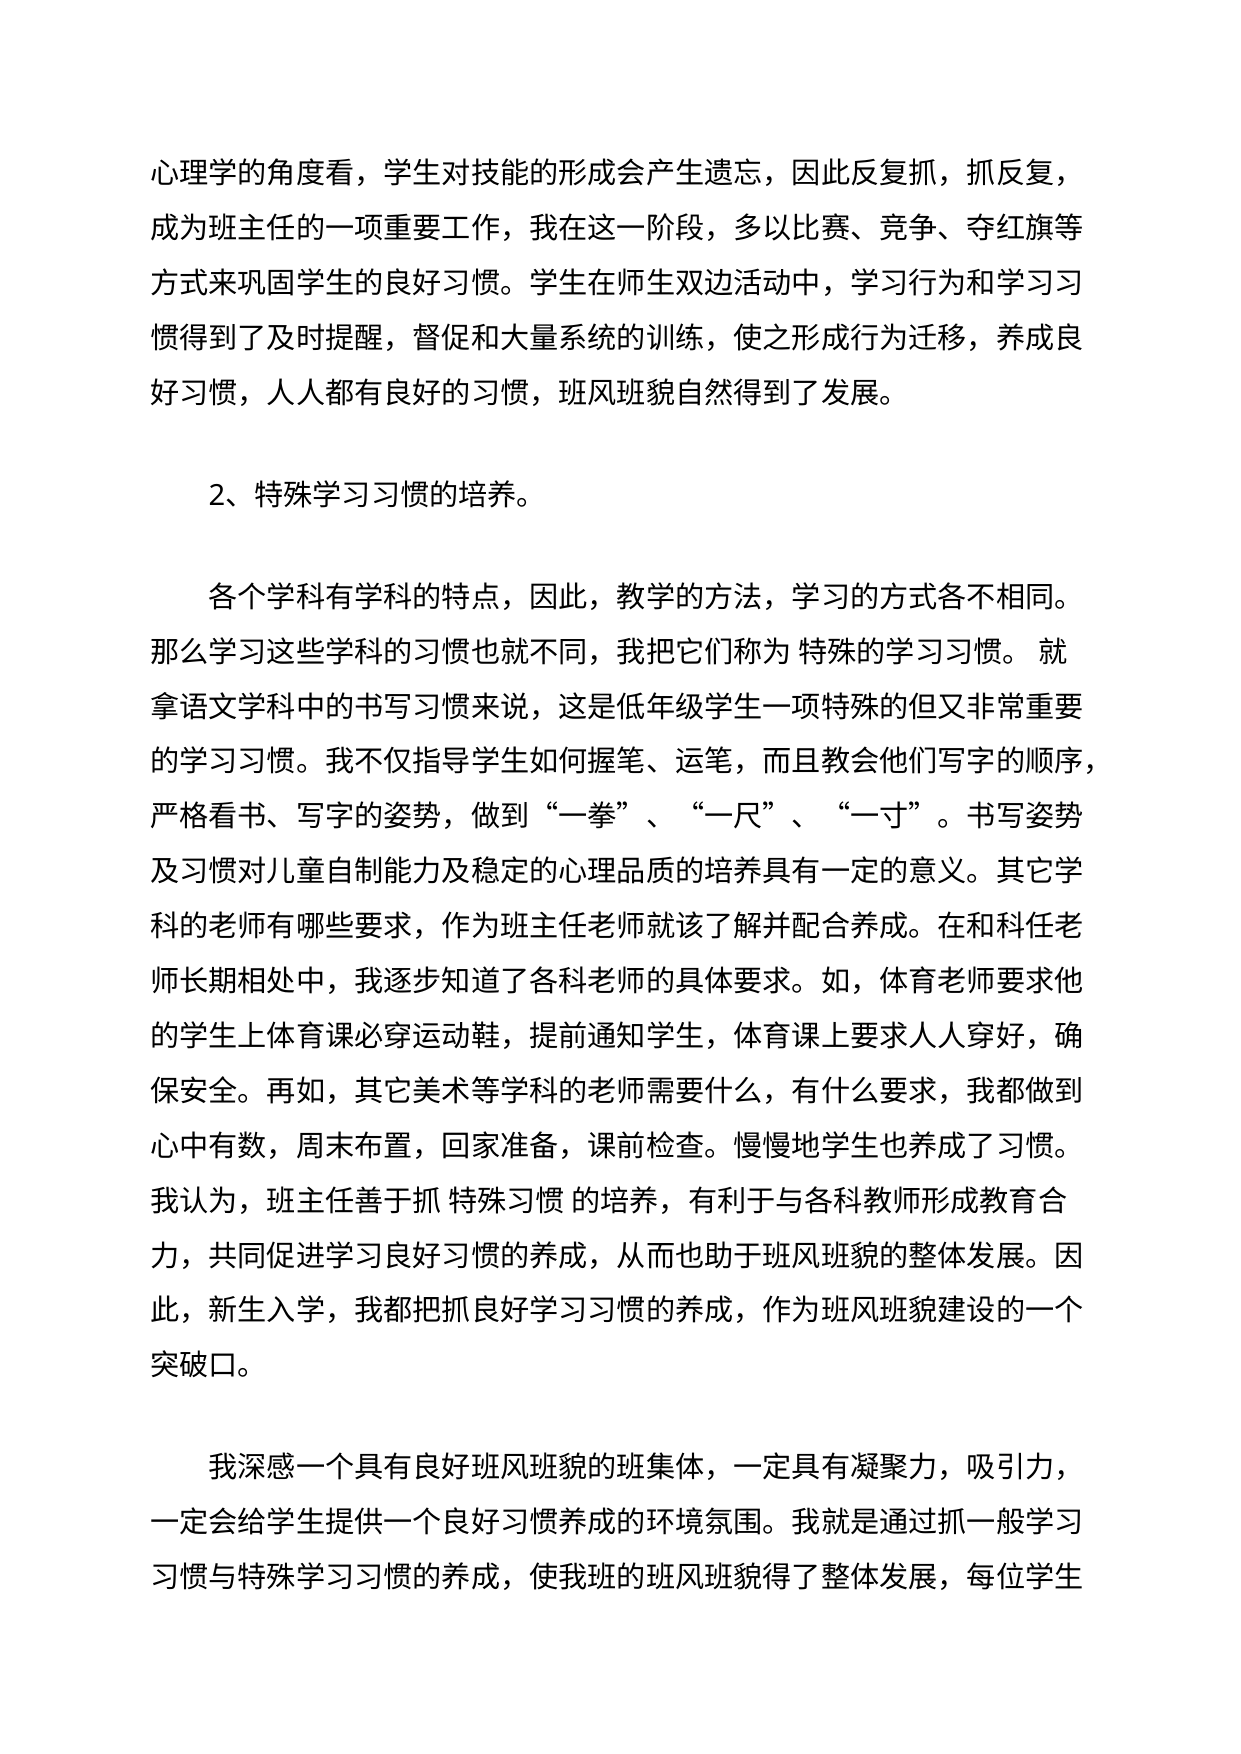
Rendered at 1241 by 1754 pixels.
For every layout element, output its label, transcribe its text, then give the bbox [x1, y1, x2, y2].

text 各个学科有学科的特点，因此，教学的方法，学习的方式各不相同。那么学习这些学科的习惯也就不同，我把它们称为 特殊的学习习惯。 就拿语文学科中的书写习惯来说，这是低年级学生一项特殊的但又非常重要的学习习惯。我不仅指导学生如何握笔、运笔，而且教会他们写字的顺序，严格看书、写字的姿势，做到“一拳”、“一尺”、“一寸”。书写姿势及习惯对儿童自制能力及稳定的心理品质的培养具有一定的意义。其它学科的老师有哪些要求，作为班主任老师就该了解并配合养成。在和科任老师长期相处中，我逐步知道了各科老师的具体要求。如，体育老师要求他的学生上体育课必穿运动鞋，提前通知学生，体育课上要求人人穿好，确保安全。再如，其它美术等学科的老师需要什么，有什么要求，我都做到心中有数，周末布置，回家准备，课前检查。慢慢地学生也养成了习惯。我认为，班主任善于抓 特殊习惯 的培养，有利于与各科教师形成教育合力，共同促进学习良好习惯的养成，从而也助于班风班貌的整体发展。因此，新生入学，我都把抓良好学习习惯的养成，作为班风班貌建设的一个突破口。 [150, 573, 1090, 1384]
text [150, 150, 1090, 412]
text 2、特殊学习习惯的培养。 [150, 471, 1090, 514]
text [150, 1444, 1090, 1596]
